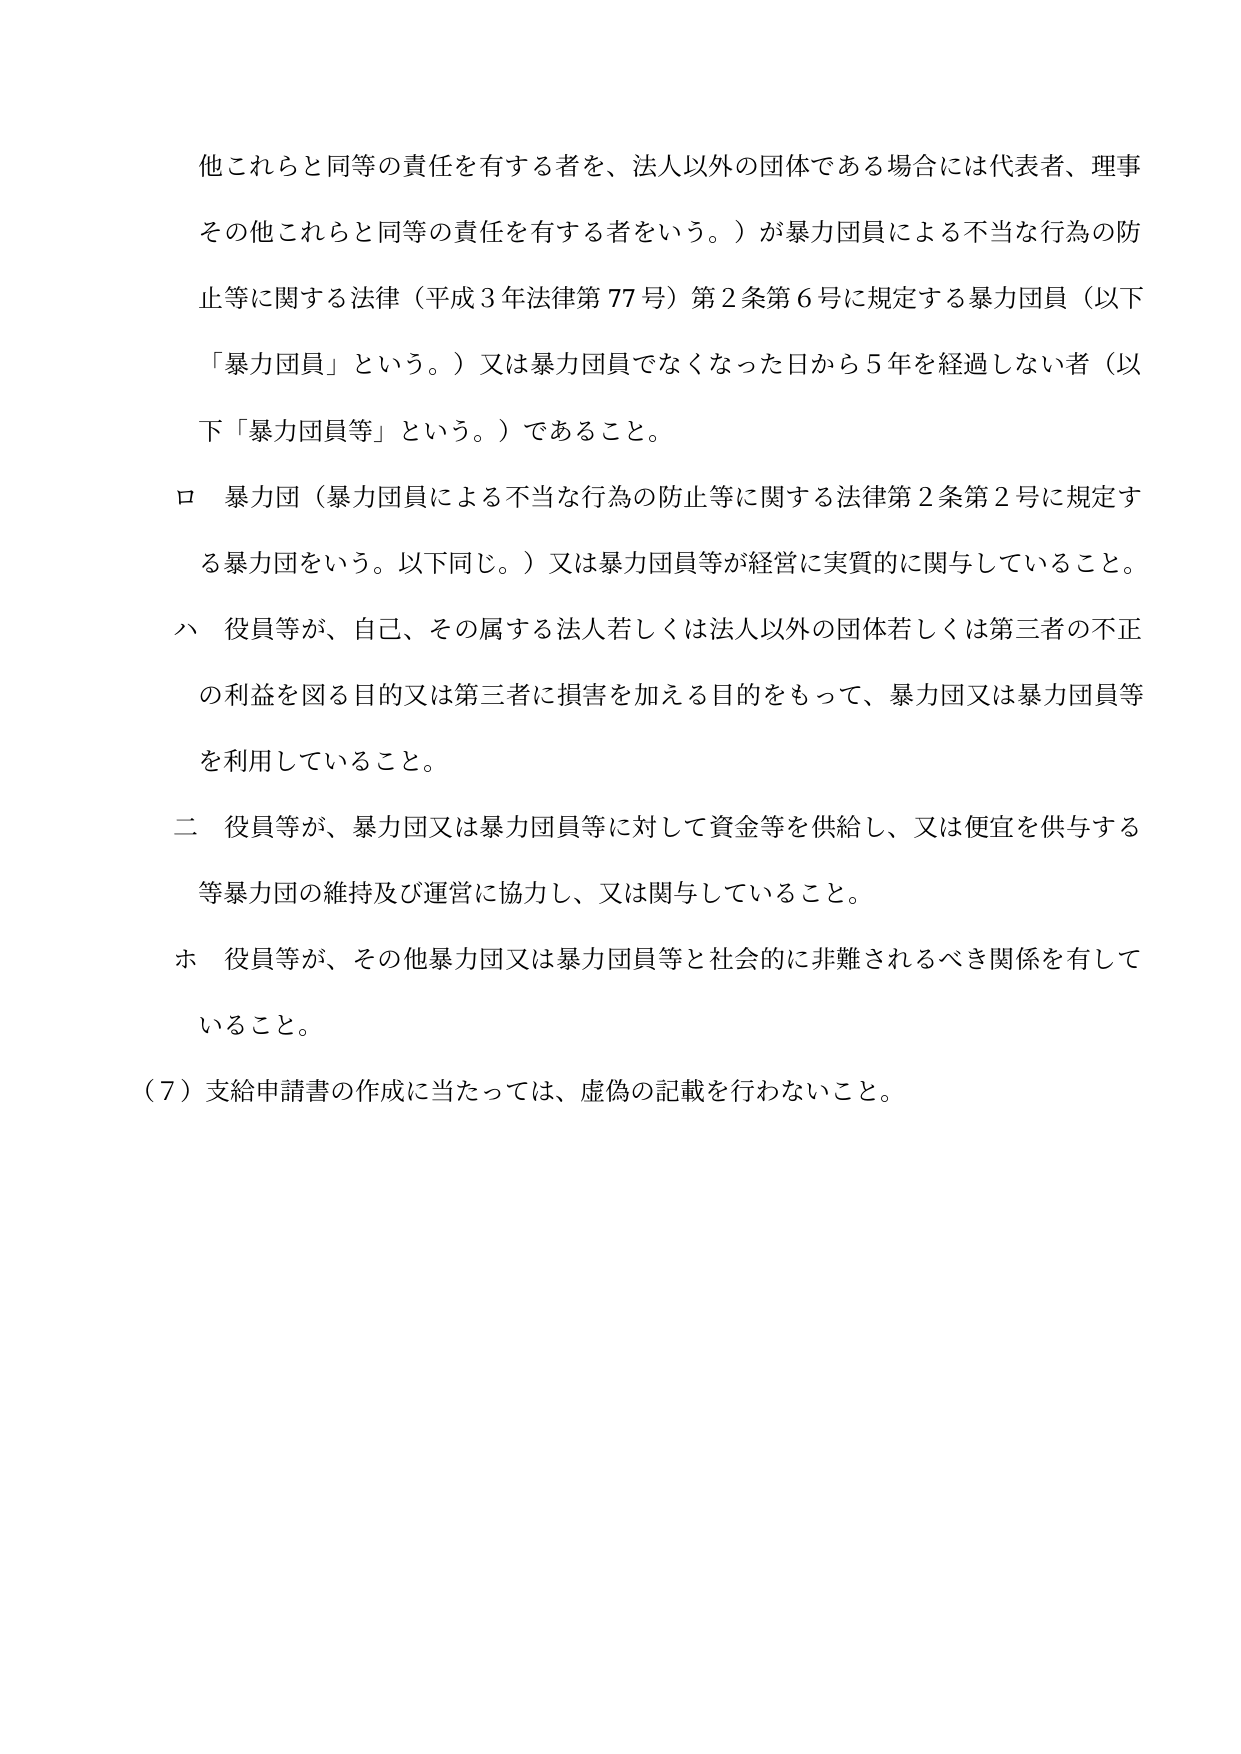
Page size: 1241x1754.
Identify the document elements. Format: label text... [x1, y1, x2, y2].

text 二 役員等が、暴力団又は暴力団員等に対して資金等を供給し、又は便宜を供与する等暴力団の維持及び運営に協力し、又は関与していること。 [174, 792, 1146, 924]
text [174, 132, 1146, 462]
text ホ 役員等が、その他暴力団又は暴力団員等と社会的に非難されるべき関係を有していること。 [174, 924, 1146, 1057]
text ハ 役員等が、自己、その属する法人若しくは法人以外の団体若しくは第三者の不正の利益を図る目的又は第三者に損害を加える目的をもって、暴力団又は暴力団員等を利用していること。 [174, 594, 1146, 792]
text （７）支給申請書の作成に当たっては、虚偽の記載を行わないこと。 [130, 1057, 1146, 1123]
text ロ 暴力団（暴力団員による不当な行為の防止等に関する法律第２条第２号に規定する暴力団をいう。以下同じ。）又は暴力団員等が経営に実質的に関与していること。 [174, 462, 1146, 594]
